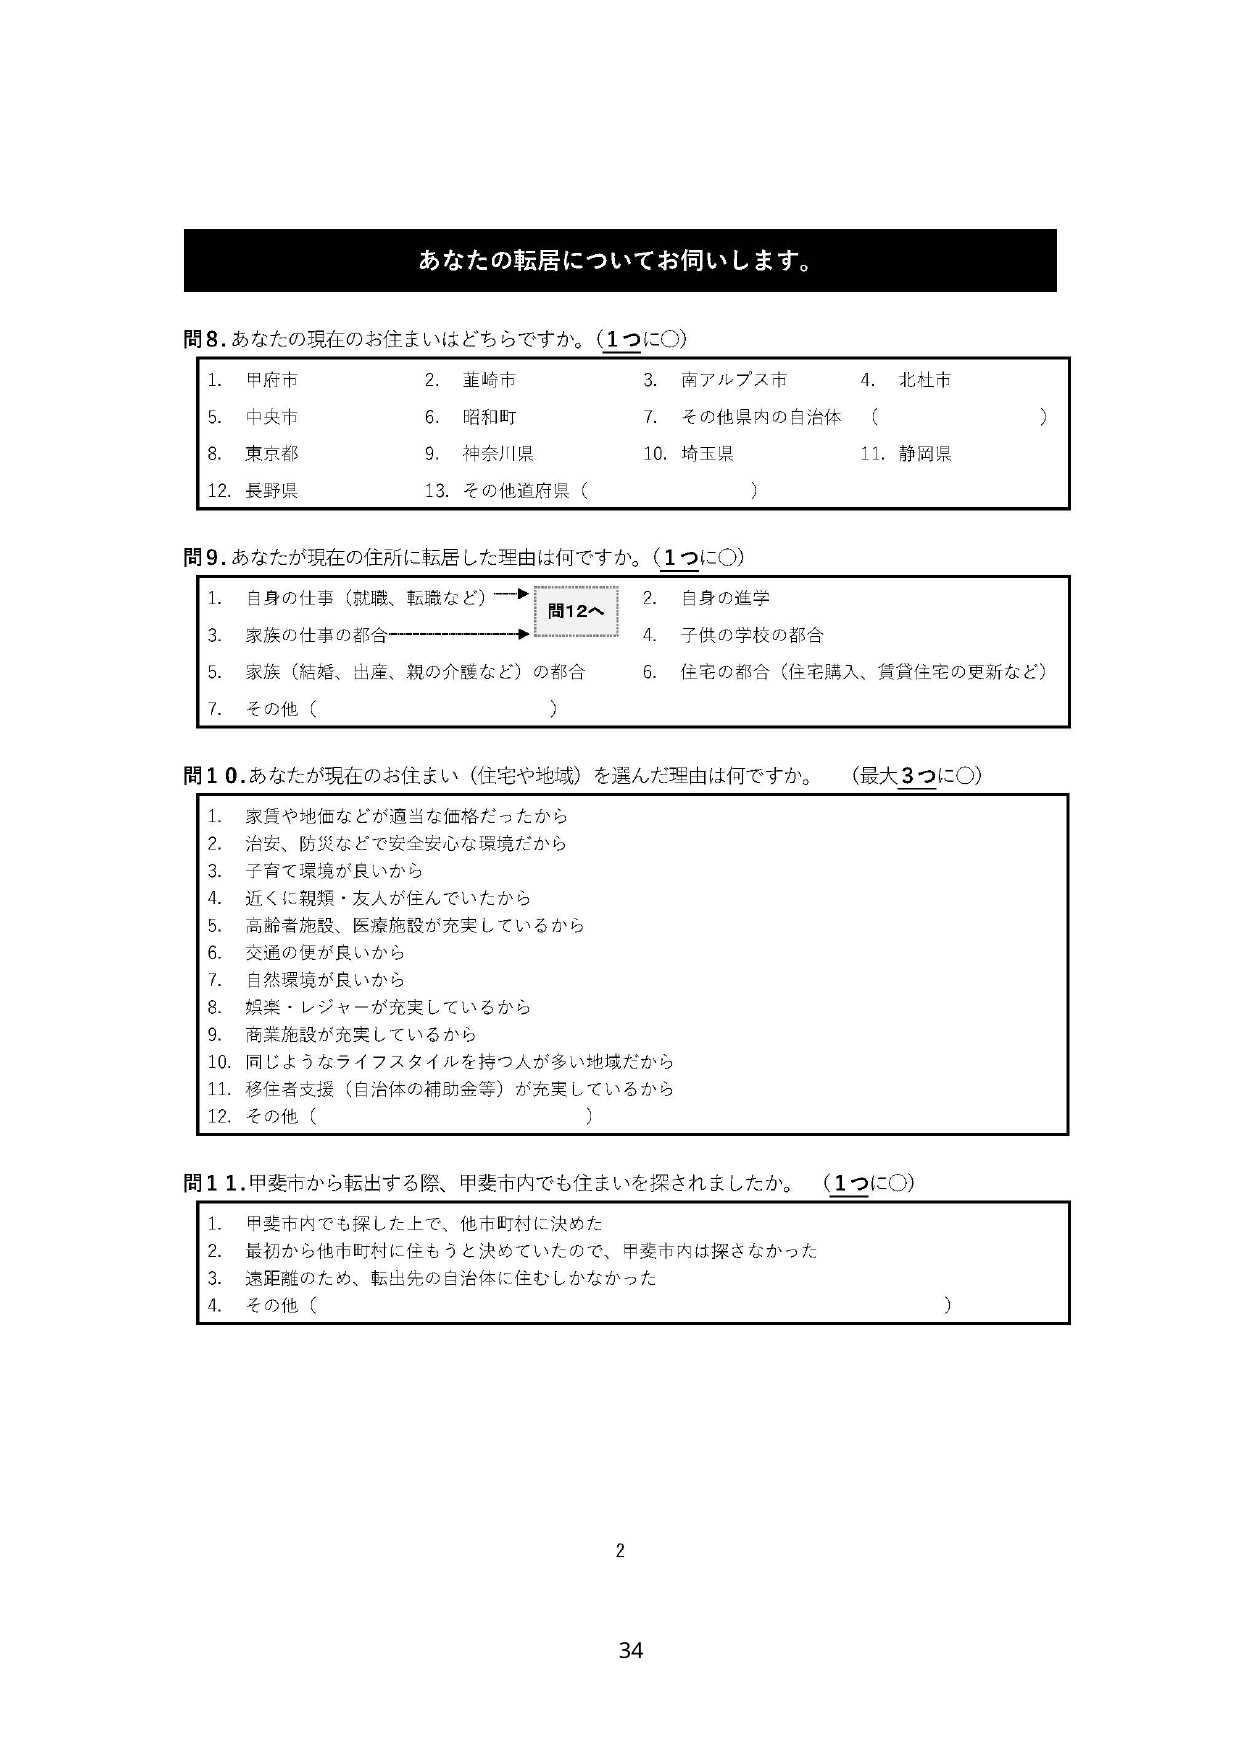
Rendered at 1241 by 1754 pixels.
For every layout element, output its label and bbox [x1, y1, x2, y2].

picture [112, 156, 1128, 1592]
